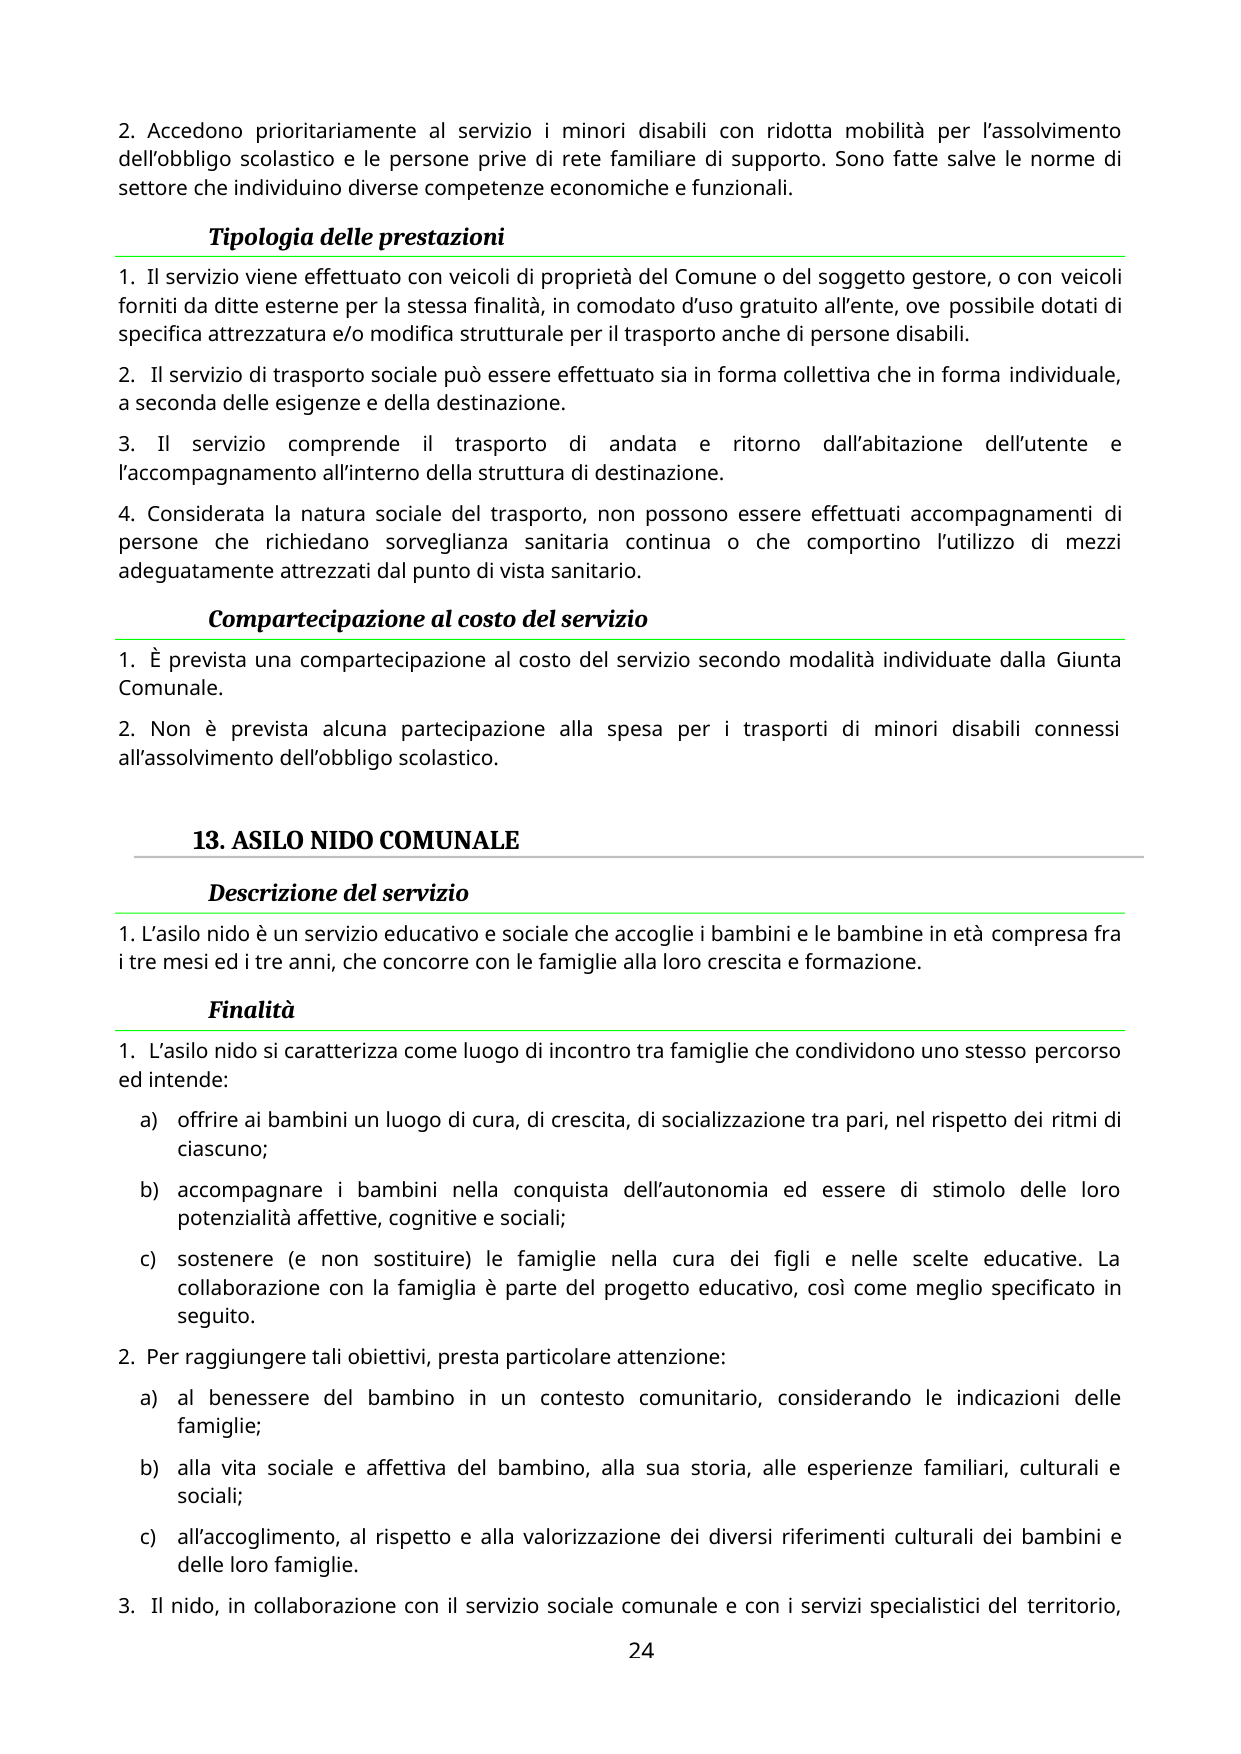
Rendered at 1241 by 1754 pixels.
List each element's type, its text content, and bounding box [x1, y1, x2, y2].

subtitle Descrizione del servizio [208, 879, 1136, 908]
list Il servizio viene effettuato con veicoli di proprietà del Comune o del soggetto gestore, o con veicoli forniti da ditte esterne per la stessa finalità, in comodato d’uso gratuito all’ente, ove possibile dotati di specifica attrezzatura e/o modifica strutturale per il trasporto anche di persone disabili. [118, 256, 1122, 348]
text 1. L’asilo nido è un servizio educativo e sociale che accoglie i bambini e le bambine in età compresa fra i tre mesi ed i tre anni, che concorre con le famiglie alla loro crescita e formazione. [118, 913, 1121, 976]
list all’accoglimento, al rispetto e alla valorizzazione dei diversi riferimenti culturali dei bambini e delle loro famiglie. [139, 1522, 1122, 1579]
subtitle Compartecipazione al costo del servizio [208, 605, 1136, 634]
subtitle 13. ASILO NIDO COMUNALE [193, 825, 1136, 856]
list Il servizio comprende il trasporto di andata e ritorno dall’abitazione dell’utente e l’accompagnamento all’interno della struttura di destinazione. [118, 429, 1122, 486]
list L’asilo nido si caratterizza come luogo di incontro tra famiglie che condividono uno stesso percorso ed intende: [118, 1030, 1121, 1093]
list Considerata la natura sociale del trasporto, non possono essere effettuati accompagnamenti di persone che richiedano sorveglianza sanitaria continua o che comportino l’utilizzo di mezzi adeguatamente attrezzati dal punto di vista sanitario. [118, 499, 1122, 584]
list accompagnare i bambini nella conquista dell’autonomia ed essere di stimolo delle loro potenzialità affettive, cognitive e sociali; [139, 1175, 1121, 1232]
list sostenere (e non sostituire) le famiglie nella cura dei figli e nelle scelte educative. La collaborazione con la famiglia è parte del progetto educativo, così come meglio specificato in seguito. [139, 1244, 1122, 1330]
list Per raggiungere tali obiettivi, presta particolare attenzione: [118, 1342, 1136, 1371]
subtitle Tipologia delle prestazioni [208, 222, 1136, 251]
list Il servizio di trasporto sociale può essere effettuato sia in forma collettiva che in forma individuale, a seconda delle esigenze e della destinazione. [118, 360, 1121, 417]
list È prevista una compartecipazione al costo del servizio secondo modalità individuate dalla Giunta Comunale. [118, 639, 1122, 702]
list Non è prevista alcuna partecipazione alla spesa per i trasporti di minori disabili connessi all’assolvimento dell’obbligo scolastico. [118, 714, 1122, 771]
list alla vita sociale e affettiva del bambino, alla sua storia, alle esperienze familiari, culturali e sociali; [139, 1453, 1122, 1509]
list al benessere del bambino in un contesto comunitario, considerando le indicazioni delle famiglie; [139, 1383, 1122, 1440]
list offrire ai bambini un luogo di cura, di crescita, di socializzazione tra pari, nel rispetto dei ritmi di ciascuno; [139, 1106, 1122, 1162]
list Accedono prioritariamente al servizio i minori disabili con ridotta mobilità per l’assolvimento dell’obbligo scolastico e le persone prive di rete familiare di supporto. Sono fatte salve le norme di settore che individuino diverse competenze economiche e funzionali. [118, 116, 1122, 201]
subtitle Finalità [208, 996, 1136, 1025]
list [118, 1591, 1121, 1620]
